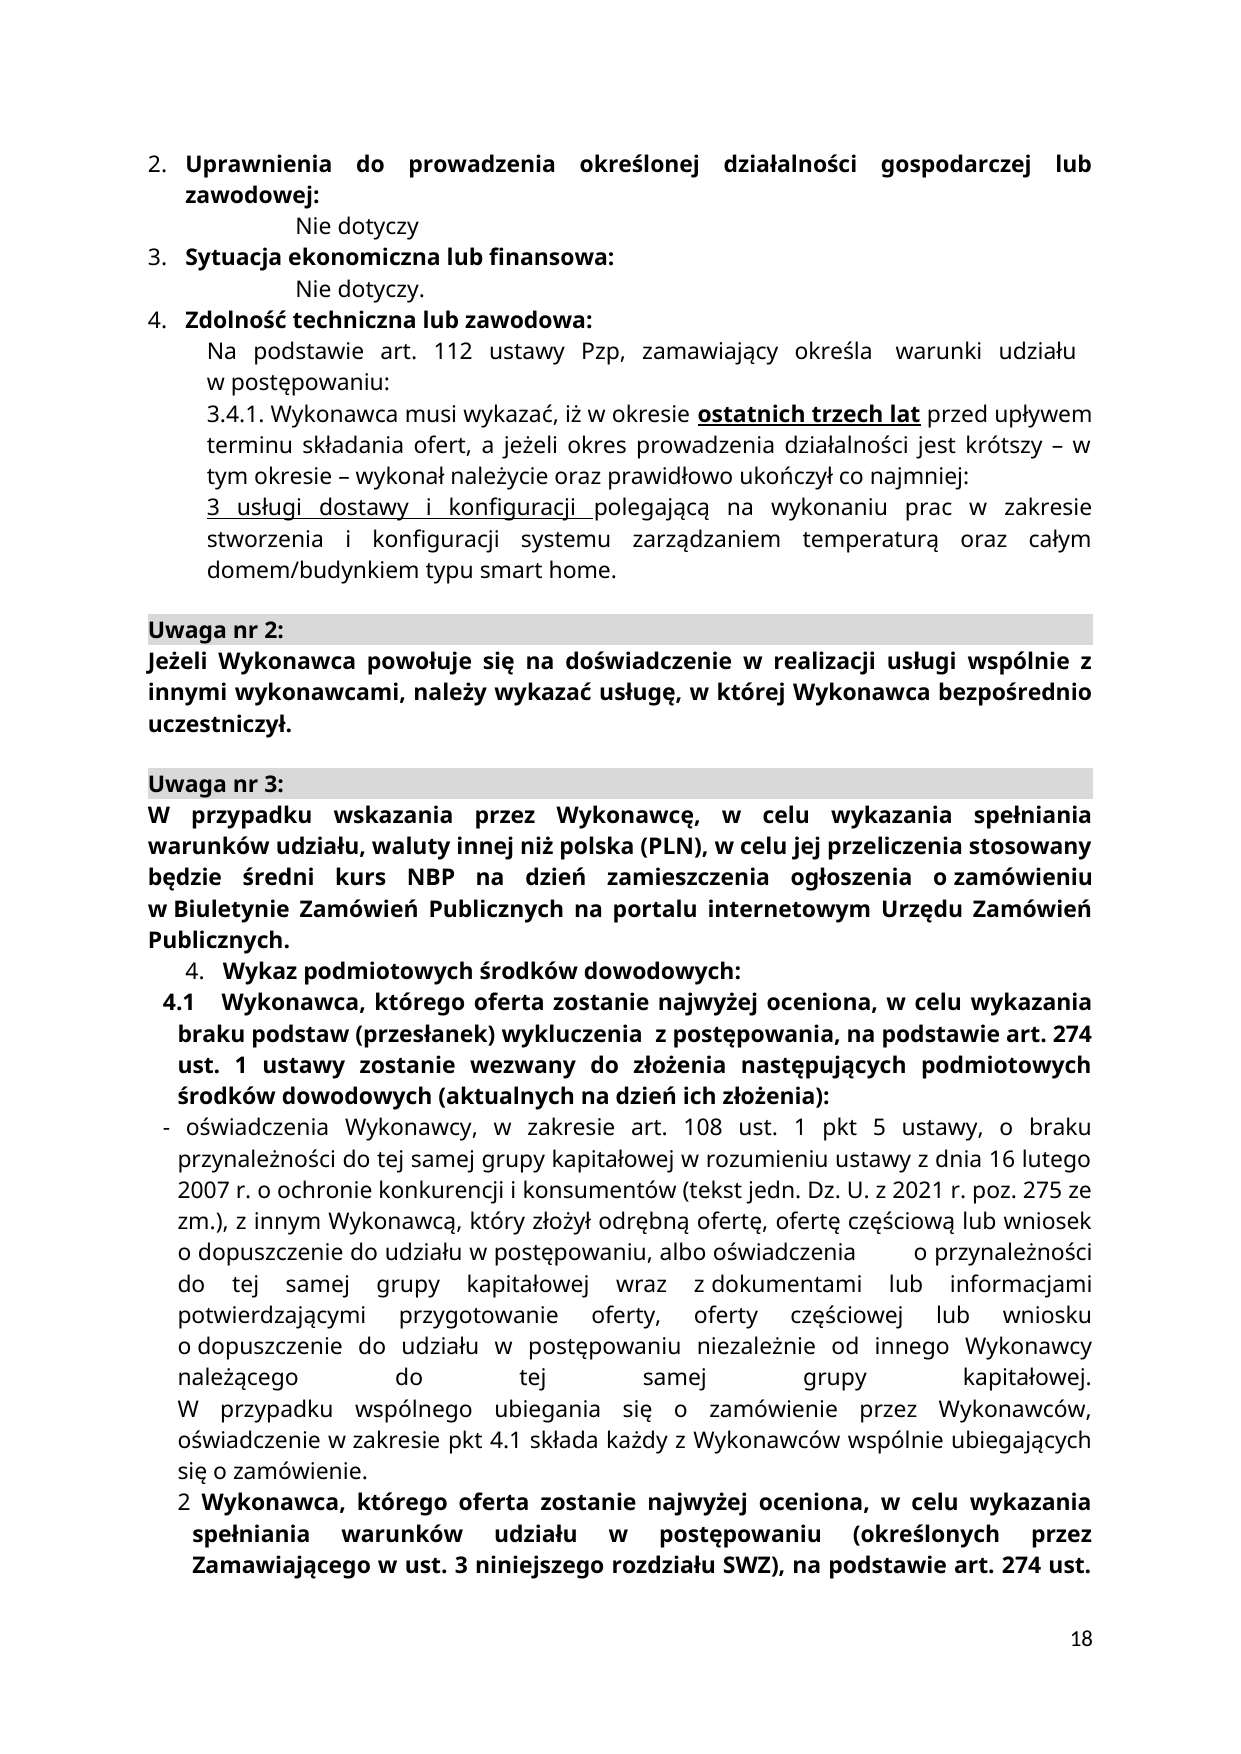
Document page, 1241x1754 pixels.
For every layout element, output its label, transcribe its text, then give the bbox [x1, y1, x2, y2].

text Uwaga nr 3: [148, 768, 1093, 799]
text W przypadku wskazania przez Wykonawcę, w celu wykazania spełniania warunków udziału, waluty innej niż polska (PLN), w celu jej przeliczenia stosowany będzie średni kurs NBP na dzień zamieszczenia ogłoszenia o zamówieniu w Biuletynie Zamówień Publicznych na portalu internetowym Urzędu Zamówień Publicznych. [148, 799, 1093, 955]
text Uwaga nr 2: [148, 614, 1093, 645]
text Nie dotyczy. [236, 273, 1093, 304]
text 3.4.1. Wykonawca musi wykazać, iż w okresie ostatnich trzech lat przed upływem terminu składania ofert, a jeżeli okres prowadzenia działalności jest krótszy – w tym okresie – wykonał należycie oraz prawidłowo ukończył co najmniej: [207, 398, 1093, 491]
list Wykaz podmiotowych środków dowodowych: [185, 955, 1093, 986]
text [177, 1486, 1093, 1580]
list Uprawnienia do prowadzenia określonej działalności gospodarczej lub zawodowej: [148, 148, 1093, 210]
text - oświadczenia Wykonawcy, w zakresie art. 108 ust. 1 pkt 5 ustawy, o braku przynależności do tej samej grupy kapitałowej w rozumieniu ustawy z dnia 16 lutego 2007 r. o ochronie konkurencji i konsumentów (tekst jedn. Dz. U. z 2021 r. poz. 275 ze zm.), z innym Wykonawcą, który złożył odrębną ofertę, ofertę częściową lub wniosek o dopuszczenie do udziału w postępowaniu, albo oświadczenia o przynależności do tej samej grupy kapitałowej wraz z dokumentami lub informacjami potwierdzającymi przygotowanie oferty, oferty częściowej lub wniosku o dopuszczenie do udziału w postępowaniu niezależnie od innego Wykonawcy należącego do tej samej grupy kapitałowej. W przypadku wspólnego ubiegania się o zamówienie przez Wykonawców, oświadczenie w zakresie pkt 4.1 składa każdy z Wykonawców wspólnie ubiegających się o zamówienie. [163, 1111, 1093, 1486]
list Sytuacja ekonomiczna lub finansowa: [148, 241, 1093, 273]
text 3 usługi dostawy i konfiguracji polegającą na wykonaniu prac w zakresie stworzenia i konfiguracji systemu zarządzaniem temperaturą oraz całym domem/budynkiem typu smart home. [207, 491, 1093, 585]
list Zdolność techniczna lub zawodowa: [148, 304, 1093, 335]
text 4.1 Wykonawca, którego oferta zostanie najwyżej oceniona, w celu wykazania braku podstaw (przesłanek) wykluczenia z postępowania, na podstawie art. 274 ust. 1 ustawy zostanie wezwany do złożenia następujących podmiotowych środków dowodowych (aktualnych na dzień ich złożenia): [163, 986, 1093, 1111]
text Na podstawie art. 112 ustawy Pzp, zamawiający określa warunki udziału w postępowaniu: [207, 335, 1093, 398]
text Nie dotyczy [162, 210, 1093, 241]
text Jeżeli Wykonawca powołuje się na doświadczenie w realizacji usługi wspólnie z innymi wykonawcami, należy wykazać usługę, w której Wykonawca bezpośrednio uczestniczył. [148, 645, 1093, 739]
